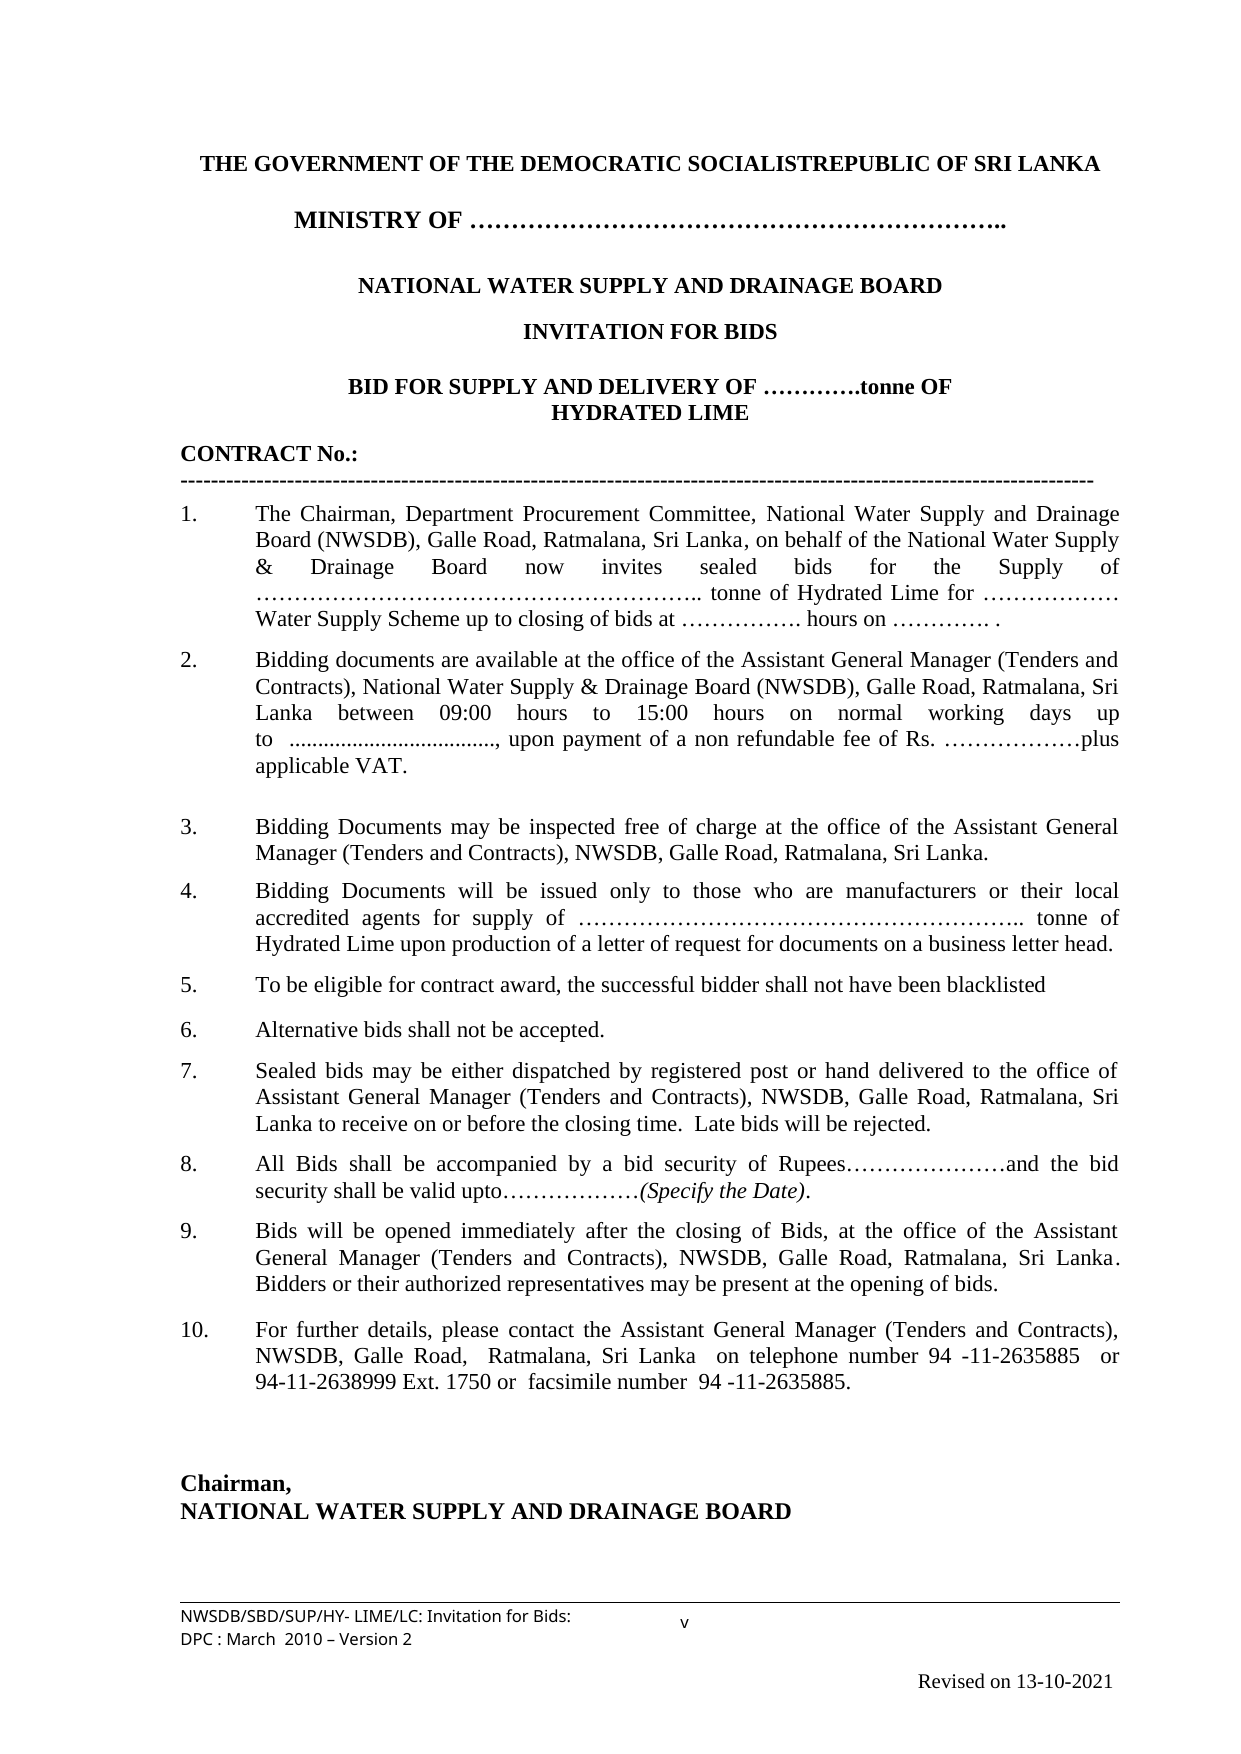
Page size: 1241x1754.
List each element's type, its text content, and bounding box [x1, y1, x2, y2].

text MINISTRY OF ……………………………………………………….. [180, 205, 1120, 234]
text HYDRATED LIME [180, 399, 1120, 426]
text 4. Bidding Documents will be issued only to those who are manufacturers or their local accredited agents for supply of ………………………………………………….. tonne of Hydrated Lime upon production of a letter of request for documents on a business letter head. [180, 877, 1120, 957]
text 10. For further details, please contact the Assistant General Manager (Tenders and Contracts), NWSDB, Galle Road, Ratmalana, Sri Lanka on telephone number 94 -11-2635885 or 94-11-2638999 Ext. 1750 or facsimile number 94 -11-2635885. [180, 1316, 1120, 1395]
text NATIONAL WATER SUPPLY AND DRAINAGE BOARD [180, 272, 1120, 299]
text 1. The Chairman, Department Procurement Committee, National Water Supply and Drainage Board (NWSDB), Galle Road, Ratmalana, Sri Lanka, on behalf of the National Water Supply & Drainage Board now invites sealed bids for the Supply of ………………………………………………….. tonne of Hydrated Lime for ……………… Water Supply Scheme up to closing of bids at ……………. hours on …………. . [180, 500, 1120, 632]
text NATIONAL WATER SUPPLY AND DRAINAGE BOARD [180, 1497, 1120, 1524]
text THE GOVERNMENT OF THE DEMOCRATIC REPUBLIC OF SRI LANKA [180, 150, 1120, 176]
text 7. Sealed bids may be either dispatched by registered post or hand delivered to the office of Assistant General Manager (Tenders and Contracts), NWSDB, Galle Road, Ratmalana, Sri Lanka to receive on or before the closing time. Late bids will be rejected. [180, 1057, 1120, 1136]
text 9. Bids will be opened immediately after the closing of Bids, at the office of the Assistant General Manager (Tenders and Contracts), NWSDB, Galle Road, Ratmalana, Sri Lanka. Bidders or their authorized representatives may be present at the opening of bids. [180, 1217, 1120, 1297]
text 3. Bidding Documents may be inspected free of charge at the office of the Assistant General Manager (Tenders and Contracts), NWSDB, Galle Road, Ratmalana, Sri Lanka. [180, 813, 1120, 866]
text 5. To be eligible for contract award, the successful bidder shall not have been blacklisted [180, 971, 1120, 997]
text 2. Bidding documents are available at the office of the Assistant General Manager (Tenders and Contracts), National Water Supply & Drainage Board (NWSDB), Galle Road, Ratmalana, Sri Lanka between 09:00 hours to 15:00 hours on normal working days up to ...................................., upon payment of a non refundable fee of Rs. ………………plus applicable VAT. [180, 646, 1120, 778]
text INVITATION FOR BIDS [180, 318, 1120, 344]
text 8. All Bids shall be accompanied by a bid security of Rupees…………………and the bid security shall be valid upto………………(Specify the Date). [180, 1150, 1120, 1203]
text BID FOR SUPPLY AND DELIVERY OF ………….tonne OF [180, 373, 1120, 399]
text 6. Alternative bids shall not be accepted. [180, 1016, 1120, 1043]
text CONTRACT No.: [180, 440, 1120, 466]
text ------------------------------------------------------------------------------------------------------------------------ [180, 466, 1120, 493]
text Chairman, [180, 1469, 1120, 1497]
